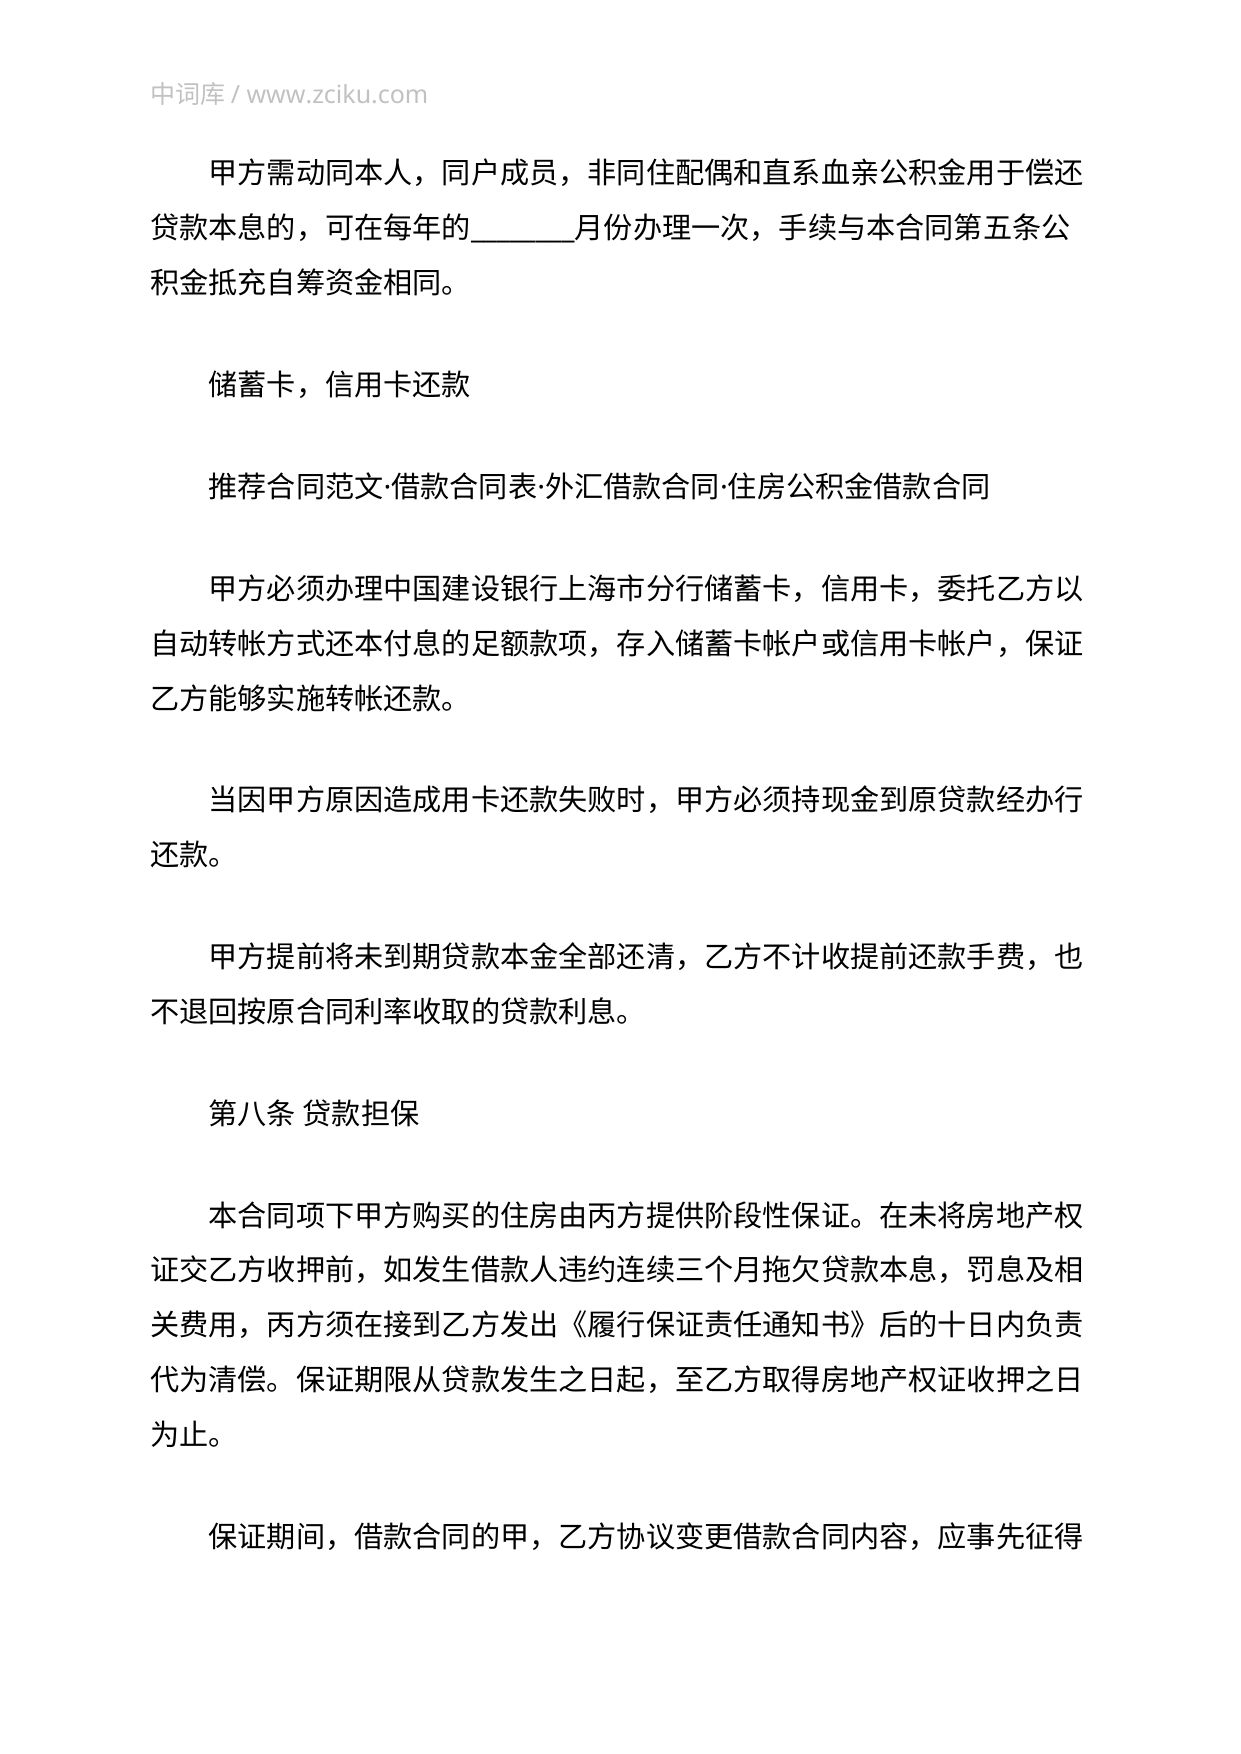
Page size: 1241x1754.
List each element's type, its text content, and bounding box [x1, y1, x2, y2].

text 甲方需动同本人，同户成员，非同住配偶和直系血亲公积金用于偿还贷款本息的，可在每年的________月份办理一次，手续与本合同第五条公积金抵充自筹资金相同。 [150, 150, 1090, 302]
text 甲方提前将未到期贷款本金全部还清，乙方不计收提前还款手费，也不退回按原合同利率收取的贷款利息。 [150, 934, 1090, 1031]
text 储蓄卡，信用卡还款 [150, 362, 1090, 404]
text 当因甲方原因造成用卡还款失败时，甲方必须持现金到原贷款经办行还款。 [150, 777, 1090, 874]
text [150, 1513, 1090, 1556]
text 甲方必须办理中国建设银行上海市分行储蓄卡，信用卡，委托乙方以自动转帐方式还本付息的足额款项，存入储蓄卡帐户或信用卡帐户，保证乙方能够实施转帐还款。 [150, 565, 1090, 717]
text 推荐合同范文·借款合同表·外汇借款合同·住房公积金借款合同 [150, 463, 1090, 506]
text 第八条 贷款担保 [150, 1090, 1090, 1133]
text 本合同项下甲方购买的住房由丙方提供阶段性保证。在未将房地产权证交乙方收押前，如发生借款人违约连续三个月拖欠贷款本息，罚息及相关费用，丙方须在接到乙方发出《履行保证责任通知书》后的十日内负责代为清偿。保证期限从贷款发生之日起，至乙方取得房地产权证收押之日为止。 [150, 1192, 1090, 1454]
